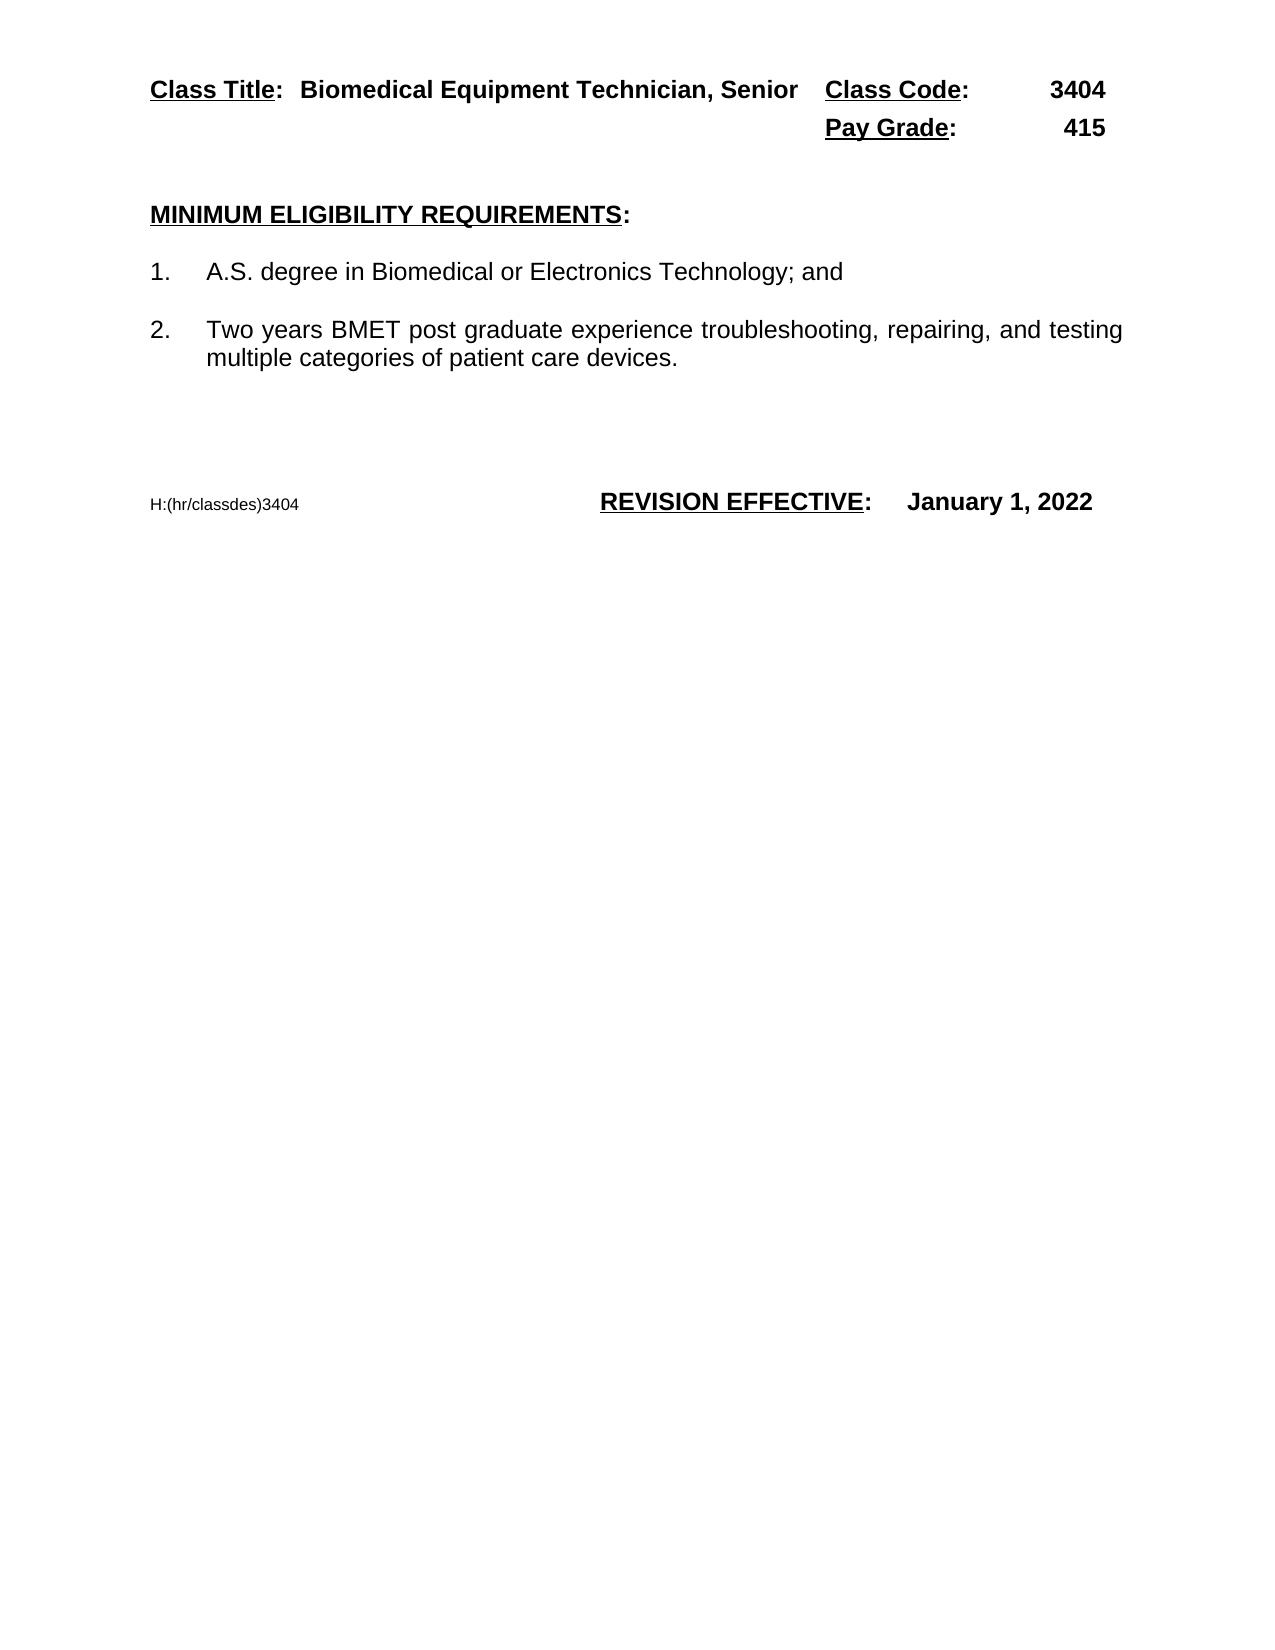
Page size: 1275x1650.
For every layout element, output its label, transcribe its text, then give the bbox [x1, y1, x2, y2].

list A.S. degree in Biomedical or Electronics Technology; and [150, 257, 1125, 286]
text MINIMUM ELIGIBILITY REQUIREMENTS: [150, 200, 1125, 228]
list Two years BMET post graduate experience troubleshooting, repairing, and testing multiple categories of patient care devices. [150, 315, 1125, 372]
text H:(hr/classdes)3404 REVISION EFFECTIVE: January 1, 2022 [150, 487, 1125, 516]
